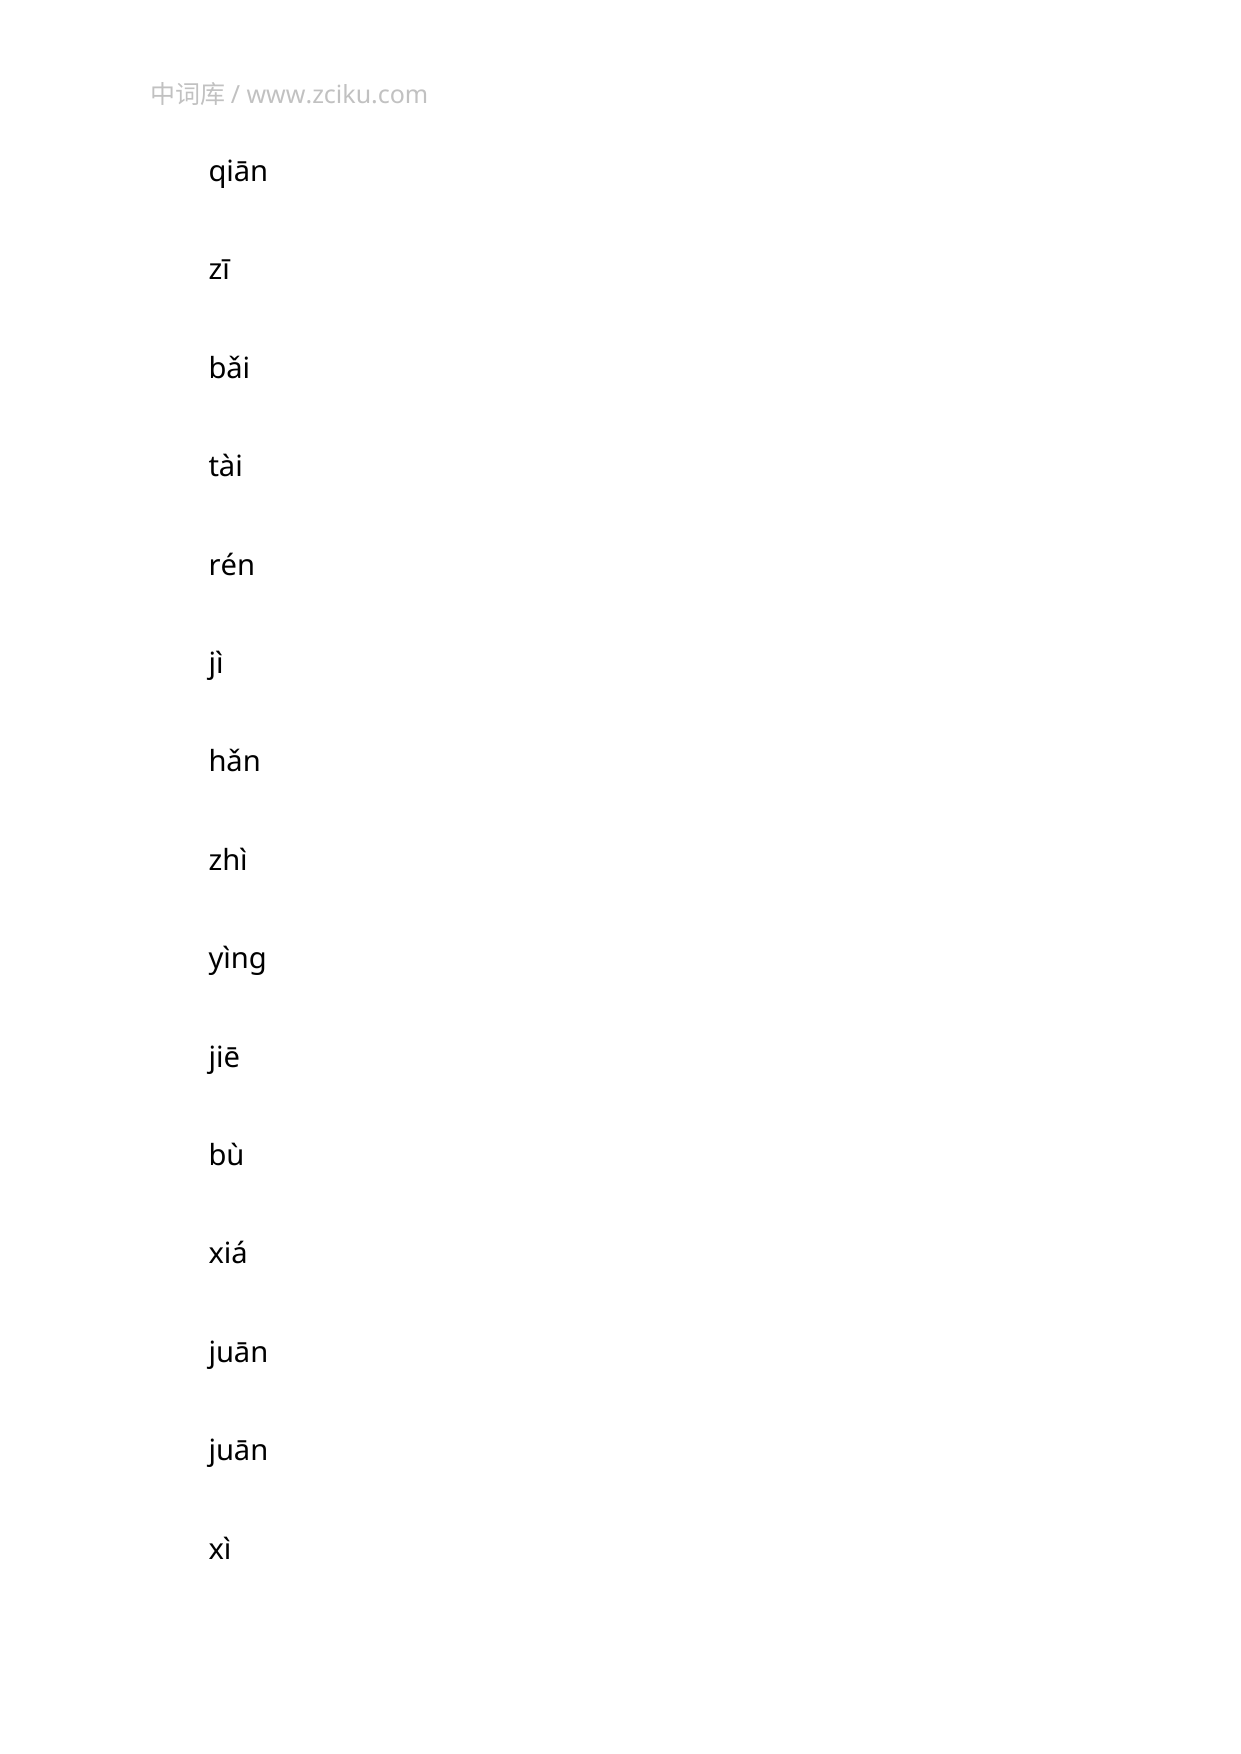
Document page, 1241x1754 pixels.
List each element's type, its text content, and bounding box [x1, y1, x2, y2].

text zhì [150, 839, 1090, 879]
text xì [150, 1528, 1090, 1568]
text tài [150, 445, 1090, 485]
text rén [150, 544, 1090, 583]
text juān [150, 1430, 1090, 1469]
text xiá [150, 1233, 1090, 1272]
text zī [150, 248, 1090, 288]
text jì [150, 642, 1090, 682]
text bǎi [150, 347, 1090, 387]
text hǎn [150, 741, 1090, 780]
text juān [150, 1331, 1090, 1371]
text bù [150, 1134, 1090, 1174]
text qiān [150, 150, 1090, 190]
text jiē [150, 1036, 1090, 1076]
text yìng [150, 937, 1090, 977]
